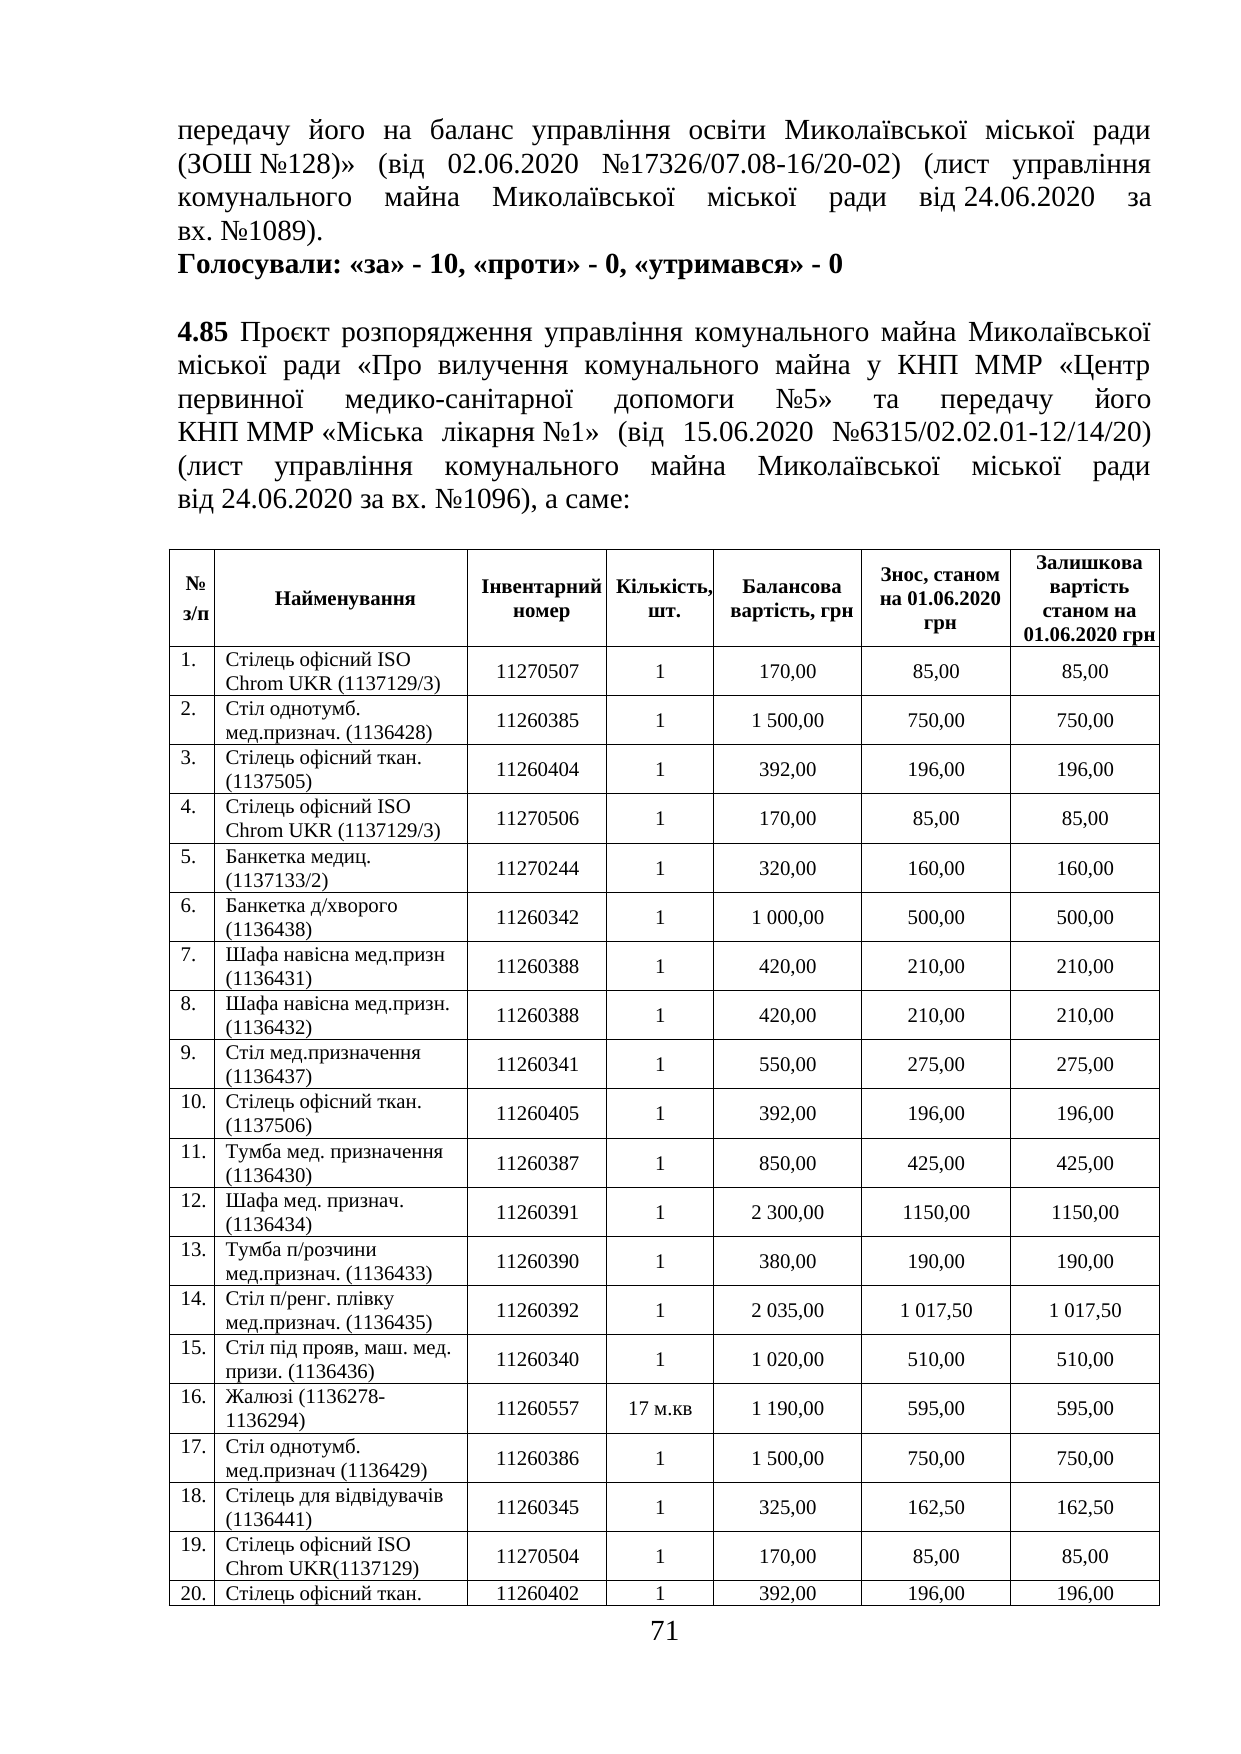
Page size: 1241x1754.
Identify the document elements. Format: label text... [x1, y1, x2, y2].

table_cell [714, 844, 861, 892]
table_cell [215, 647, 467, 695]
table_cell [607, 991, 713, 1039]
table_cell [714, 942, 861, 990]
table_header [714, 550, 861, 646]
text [177, 112, 1152, 247]
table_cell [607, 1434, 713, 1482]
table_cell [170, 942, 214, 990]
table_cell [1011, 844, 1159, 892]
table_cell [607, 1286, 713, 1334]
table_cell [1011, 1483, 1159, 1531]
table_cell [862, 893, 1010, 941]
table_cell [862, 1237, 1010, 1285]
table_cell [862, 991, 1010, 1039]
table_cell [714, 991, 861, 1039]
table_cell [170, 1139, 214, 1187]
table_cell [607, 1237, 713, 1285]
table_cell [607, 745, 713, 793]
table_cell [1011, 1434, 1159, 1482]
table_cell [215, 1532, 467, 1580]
text 4.85 Проєкт розпорядження управління комунального майна Миколаївської міської ради «Про вилучення комунального майна у КНП ММР «Центр первинної медико-санітарної допомоги №5» та передачу його КНП ММР «Міська лікарня №1» (від 15.06.2020 №6315/02.02.01-12/14/20) (лист управління комунального майна Миколаївської міської ради від 24.06.2020 за вх. №1096), а саме: [177, 314, 1152, 515]
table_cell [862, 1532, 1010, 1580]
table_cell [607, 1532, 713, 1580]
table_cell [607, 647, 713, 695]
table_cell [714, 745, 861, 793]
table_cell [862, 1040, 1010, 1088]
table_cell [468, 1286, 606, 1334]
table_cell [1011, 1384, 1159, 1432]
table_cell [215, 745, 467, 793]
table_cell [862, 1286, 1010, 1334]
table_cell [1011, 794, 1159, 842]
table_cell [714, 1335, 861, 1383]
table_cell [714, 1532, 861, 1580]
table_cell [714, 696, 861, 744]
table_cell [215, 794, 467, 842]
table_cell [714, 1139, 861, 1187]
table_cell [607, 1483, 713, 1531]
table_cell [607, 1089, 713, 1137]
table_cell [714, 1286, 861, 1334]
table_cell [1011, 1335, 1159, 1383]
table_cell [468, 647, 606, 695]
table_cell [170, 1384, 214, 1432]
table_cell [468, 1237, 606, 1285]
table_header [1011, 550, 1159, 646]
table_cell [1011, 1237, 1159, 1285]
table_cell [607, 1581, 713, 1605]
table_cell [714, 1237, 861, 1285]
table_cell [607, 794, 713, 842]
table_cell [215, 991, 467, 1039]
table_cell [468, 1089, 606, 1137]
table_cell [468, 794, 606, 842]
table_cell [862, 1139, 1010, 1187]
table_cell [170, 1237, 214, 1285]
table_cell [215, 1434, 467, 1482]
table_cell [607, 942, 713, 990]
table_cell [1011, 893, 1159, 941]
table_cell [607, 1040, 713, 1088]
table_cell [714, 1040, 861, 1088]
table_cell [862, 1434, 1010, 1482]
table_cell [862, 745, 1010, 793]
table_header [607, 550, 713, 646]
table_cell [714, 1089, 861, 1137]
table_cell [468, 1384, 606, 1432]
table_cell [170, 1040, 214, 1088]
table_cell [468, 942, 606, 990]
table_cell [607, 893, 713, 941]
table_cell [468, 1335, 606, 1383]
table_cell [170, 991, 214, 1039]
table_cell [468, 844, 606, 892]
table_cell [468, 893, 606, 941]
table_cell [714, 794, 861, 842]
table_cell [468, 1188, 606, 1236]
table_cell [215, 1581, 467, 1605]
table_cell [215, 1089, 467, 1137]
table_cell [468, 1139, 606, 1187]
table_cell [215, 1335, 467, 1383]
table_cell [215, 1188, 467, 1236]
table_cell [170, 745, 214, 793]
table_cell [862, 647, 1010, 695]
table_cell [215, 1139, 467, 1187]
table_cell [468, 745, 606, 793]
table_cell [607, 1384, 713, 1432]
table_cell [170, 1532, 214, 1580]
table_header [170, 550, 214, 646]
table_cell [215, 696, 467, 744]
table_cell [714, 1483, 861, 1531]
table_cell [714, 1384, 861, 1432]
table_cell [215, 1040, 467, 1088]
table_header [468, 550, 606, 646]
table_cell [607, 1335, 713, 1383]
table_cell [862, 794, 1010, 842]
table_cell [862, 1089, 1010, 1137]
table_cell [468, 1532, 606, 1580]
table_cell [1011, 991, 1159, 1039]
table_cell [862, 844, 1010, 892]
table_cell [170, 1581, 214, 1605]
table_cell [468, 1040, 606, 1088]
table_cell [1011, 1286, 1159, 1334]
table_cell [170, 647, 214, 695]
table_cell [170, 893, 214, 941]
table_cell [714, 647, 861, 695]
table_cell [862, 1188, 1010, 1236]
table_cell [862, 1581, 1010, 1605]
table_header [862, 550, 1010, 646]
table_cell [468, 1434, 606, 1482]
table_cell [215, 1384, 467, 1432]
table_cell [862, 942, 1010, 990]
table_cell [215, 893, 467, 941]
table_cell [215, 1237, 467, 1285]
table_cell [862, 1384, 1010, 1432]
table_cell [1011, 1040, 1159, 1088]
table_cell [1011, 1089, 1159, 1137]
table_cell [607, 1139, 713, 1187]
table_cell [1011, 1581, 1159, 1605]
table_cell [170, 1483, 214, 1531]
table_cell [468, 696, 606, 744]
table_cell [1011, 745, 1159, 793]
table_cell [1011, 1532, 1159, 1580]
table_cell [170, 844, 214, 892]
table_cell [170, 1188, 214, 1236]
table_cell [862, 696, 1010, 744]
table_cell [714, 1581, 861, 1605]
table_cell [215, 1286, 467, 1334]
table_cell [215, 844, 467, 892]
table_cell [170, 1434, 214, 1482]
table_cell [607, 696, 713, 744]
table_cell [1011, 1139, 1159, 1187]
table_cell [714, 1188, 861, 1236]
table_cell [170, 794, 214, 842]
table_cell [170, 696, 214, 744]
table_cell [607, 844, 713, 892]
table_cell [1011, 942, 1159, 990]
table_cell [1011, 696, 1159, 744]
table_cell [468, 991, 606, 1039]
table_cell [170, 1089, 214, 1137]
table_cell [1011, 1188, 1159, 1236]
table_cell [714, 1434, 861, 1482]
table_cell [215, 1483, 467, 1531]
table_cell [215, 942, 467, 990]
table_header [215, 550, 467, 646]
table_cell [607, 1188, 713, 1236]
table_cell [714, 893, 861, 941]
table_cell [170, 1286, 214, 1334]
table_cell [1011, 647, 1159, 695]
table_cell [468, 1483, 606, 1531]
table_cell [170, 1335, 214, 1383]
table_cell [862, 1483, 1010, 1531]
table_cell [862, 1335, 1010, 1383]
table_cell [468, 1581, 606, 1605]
text Голосували: «за» - 10, «проти» - 0, «утримався» - 0 [177, 247, 1152, 280]
